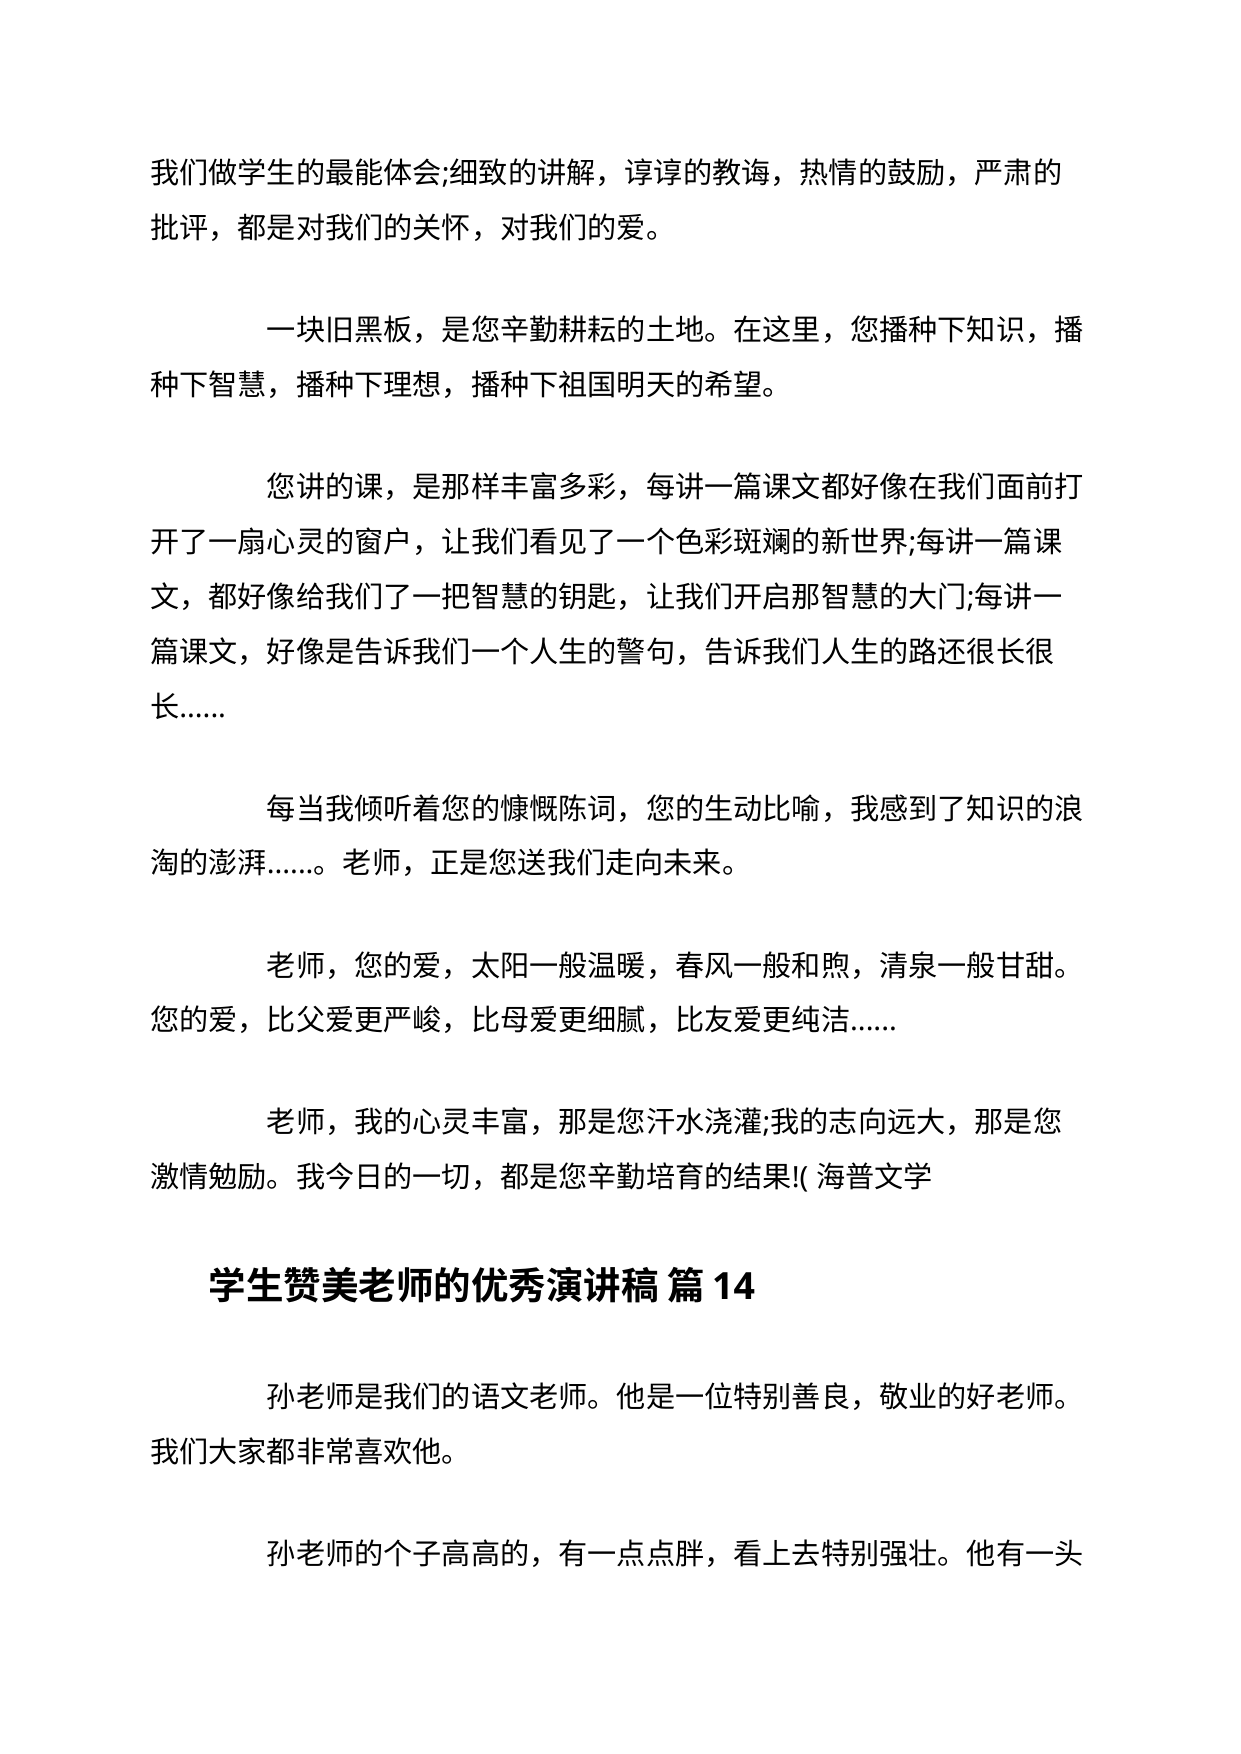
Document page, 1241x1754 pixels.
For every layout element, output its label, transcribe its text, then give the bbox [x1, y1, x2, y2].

text 孙老师是我们的语文老师。他是一位特别善良，敬业的好老师。我们大家都非常喜欢他。 [150, 1373, 1090, 1471]
text 老师，您的爱，太阳一般温暖，春风一般和煦，清泉一般甘甜。您的爱，比父爱更严峻，比母爱更细腻，比友爱更纯洁...... [150, 942, 1090, 1039]
text 您讲的课，是那样丰富多彩，每讲一篇课文都好像在我们面前打开了一扇心灵的窗户，让我们看见了一个色彩斑斓的新世界;每讲一篇课文，都好像给我们了一把智慧的钥匙，让我们开启那智慧的大门;每讲一篇课文，好像是告诉我们一个人生的警句，告诉我们人生的路还很长很长...... [150, 463, 1090, 726]
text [150, 1530, 1090, 1572]
text 每当我倾听着您的慷慨陈词，您的生动比喻，我感到了知识的浪淘的澎湃......。老师，正是您送我们走向未来。 [150, 785, 1090, 882]
text 老师，我的心灵丰富，那是您汗水浇灌;我的志向远大，那是您激情勉励。我今日的一切，都是您辛勤培育的结果!( 海普文学 [150, 1099, 1090, 1196]
text 一块旧黑板，是您辛勤耕耘的土地。在这里，您播种下知识，播种下智慧，播种下理想，播种下祖国明天的希望。 [150, 307, 1090, 404]
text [150, 150, 1090, 247]
text 学生赞美老师的优秀演讲稿 篇14 [150, 1256, 1090, 1310]
